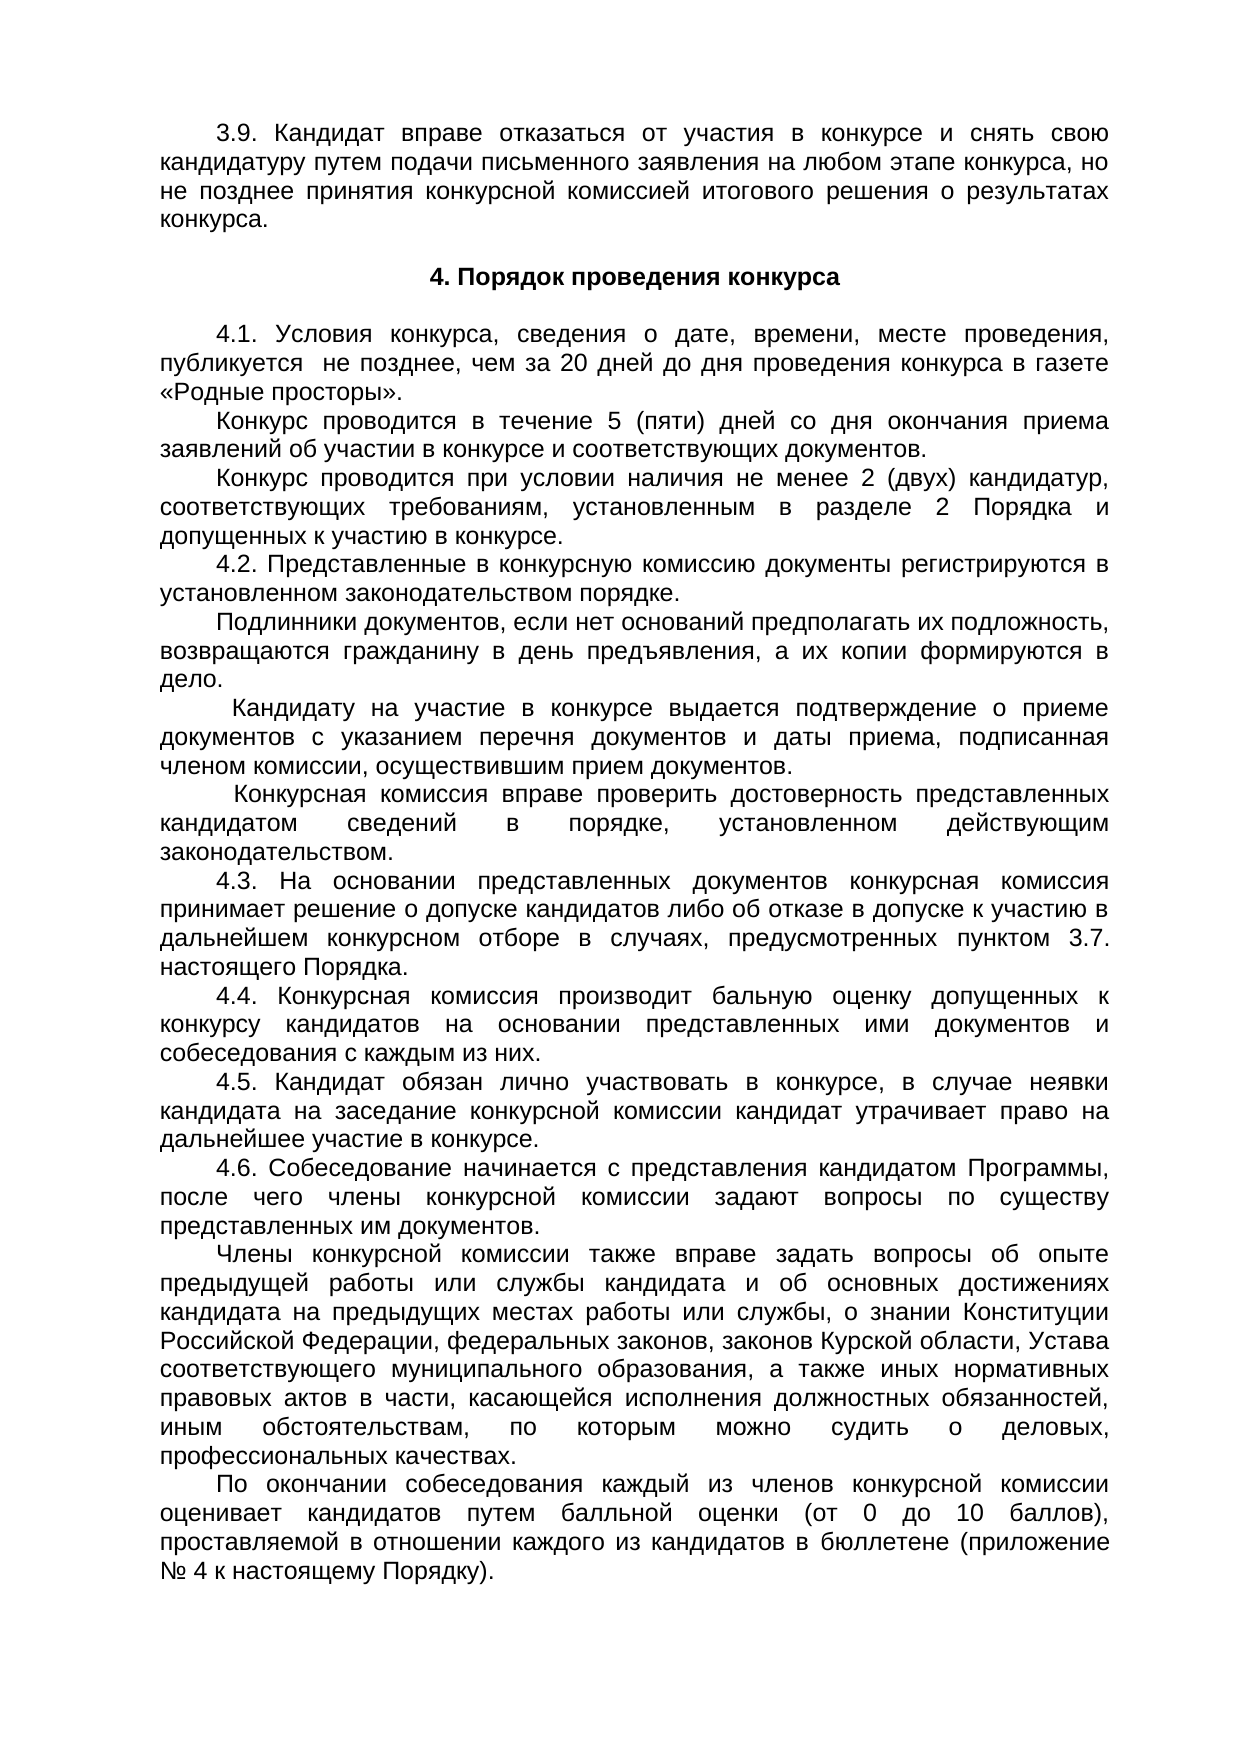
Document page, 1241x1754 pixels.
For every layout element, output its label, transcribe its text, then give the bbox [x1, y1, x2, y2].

text Конкурс проводится при условии наличия не менее 2 (двух) кандидатур, соответствующих требованиям, установленным в разделе 2 Порядка и допущенных к участию в конкурсе. [159, 463, 1110, 549]
text 4.2. Представленные в конкурсную комиссию документы регистрируются в установленном законодательством порядке. [159, 549, 1110, 607]
text По окончании собеседования каждый из членов конкурсной комиссии оценивает кандидатов путем балльной оценки (от 0 до 10 баллов), проставляемой в отношении каждого из кандидатов в бюллетене (приложение № 4 к настоящему Порядку). [159, 1469, 1110, 1584]
text Подлинники документов, если нет оснований предполагать их подложность, возвращаются гражданину в день предъявления, а их копии формируются в дело. [159, 607, 1110, 693]
text 4.4. Конкурсная комиссия производит бальную оценку допущенных к конкурсу кандидатов на основании представленных ими документов и собеседования с каждым из них. [159, 981, 1110, 1067]
text 4.6. Собеседование начинается с представления кандидатом Программы, после чего члены конкурсной комиссии задают вопросы по существу представленных им документов. [159, 1153, 1110, 1239]
text 4.5. Кандидат обязан лично участвовать в конкурсе, в случае неявки кандидата на заседание конкурсной комиссии кандидат утрачивает право на дальнейшее участие в конкурсе. [159, 1067, 1110, 1153]
text 4. Порядок проведения конкурса [159, 262, 1110, 291]
text Конкурсная комиссия вправе проверить достоверность представленных кандидатом сведений в порядке, установленном действующим законодательством. [159, 779, 1110, 866]
text 4.3. На основании представленных документов конкурсная комиссия принимает решение о допуске кандидатов либо об отказе в допуске к участию в дальнейшем конкурсном отборе в случаях, предусмотренных пунктом 3.7. настоящего Порядка. [159, 866, 1110, 981]
text Конкурс проводится в течение 5 (пяти) дней со дня окончания приема заявлений об участии в конкурсе и соответствующих документов. [159, 406, 1110, 463]
text 3.9. Кандидат вправе отказаться от участия в конкурсе и снять свою кандидатуру путем подачи письменного заявления на любом этапе конкурса, но не позднее принятия конкурсной комиссией итогового решения о результатах конкурса. [159, 118, 1110, 233]
text Члены конкурсной комиссии также вправе задать вопросы об опыте предыдущей работы или службы кандидата и об основных достижениях кандидата на предыдущих местах работы или службы, о знании Конституции Российской Федерации, федеральных законов, законов Курской области, Устава соответствующего муниципального образования, а также иных нормативных правовых актов в части, касающейся исполнения должностных обязанностей, иным обстоятельствам, по которым можно судить о деловых, профессиональных качествах. [159, 1239, 1110, 1469]
text Кандидату на участие в конкурсе выдается подтверждение о приеме документов с указанием перечня документов и даты приема, подписанная членом комиссии, осуществившим прием документов. [159, 693, 1110, 779]
text 4.1. Условия конкурса, сведения о дате, времени, месте проведения, публикуется не позднее, чем за 20 дней до дня проведения конкурса в газете «Родные просторы». [159, 319, 1110, 406]
